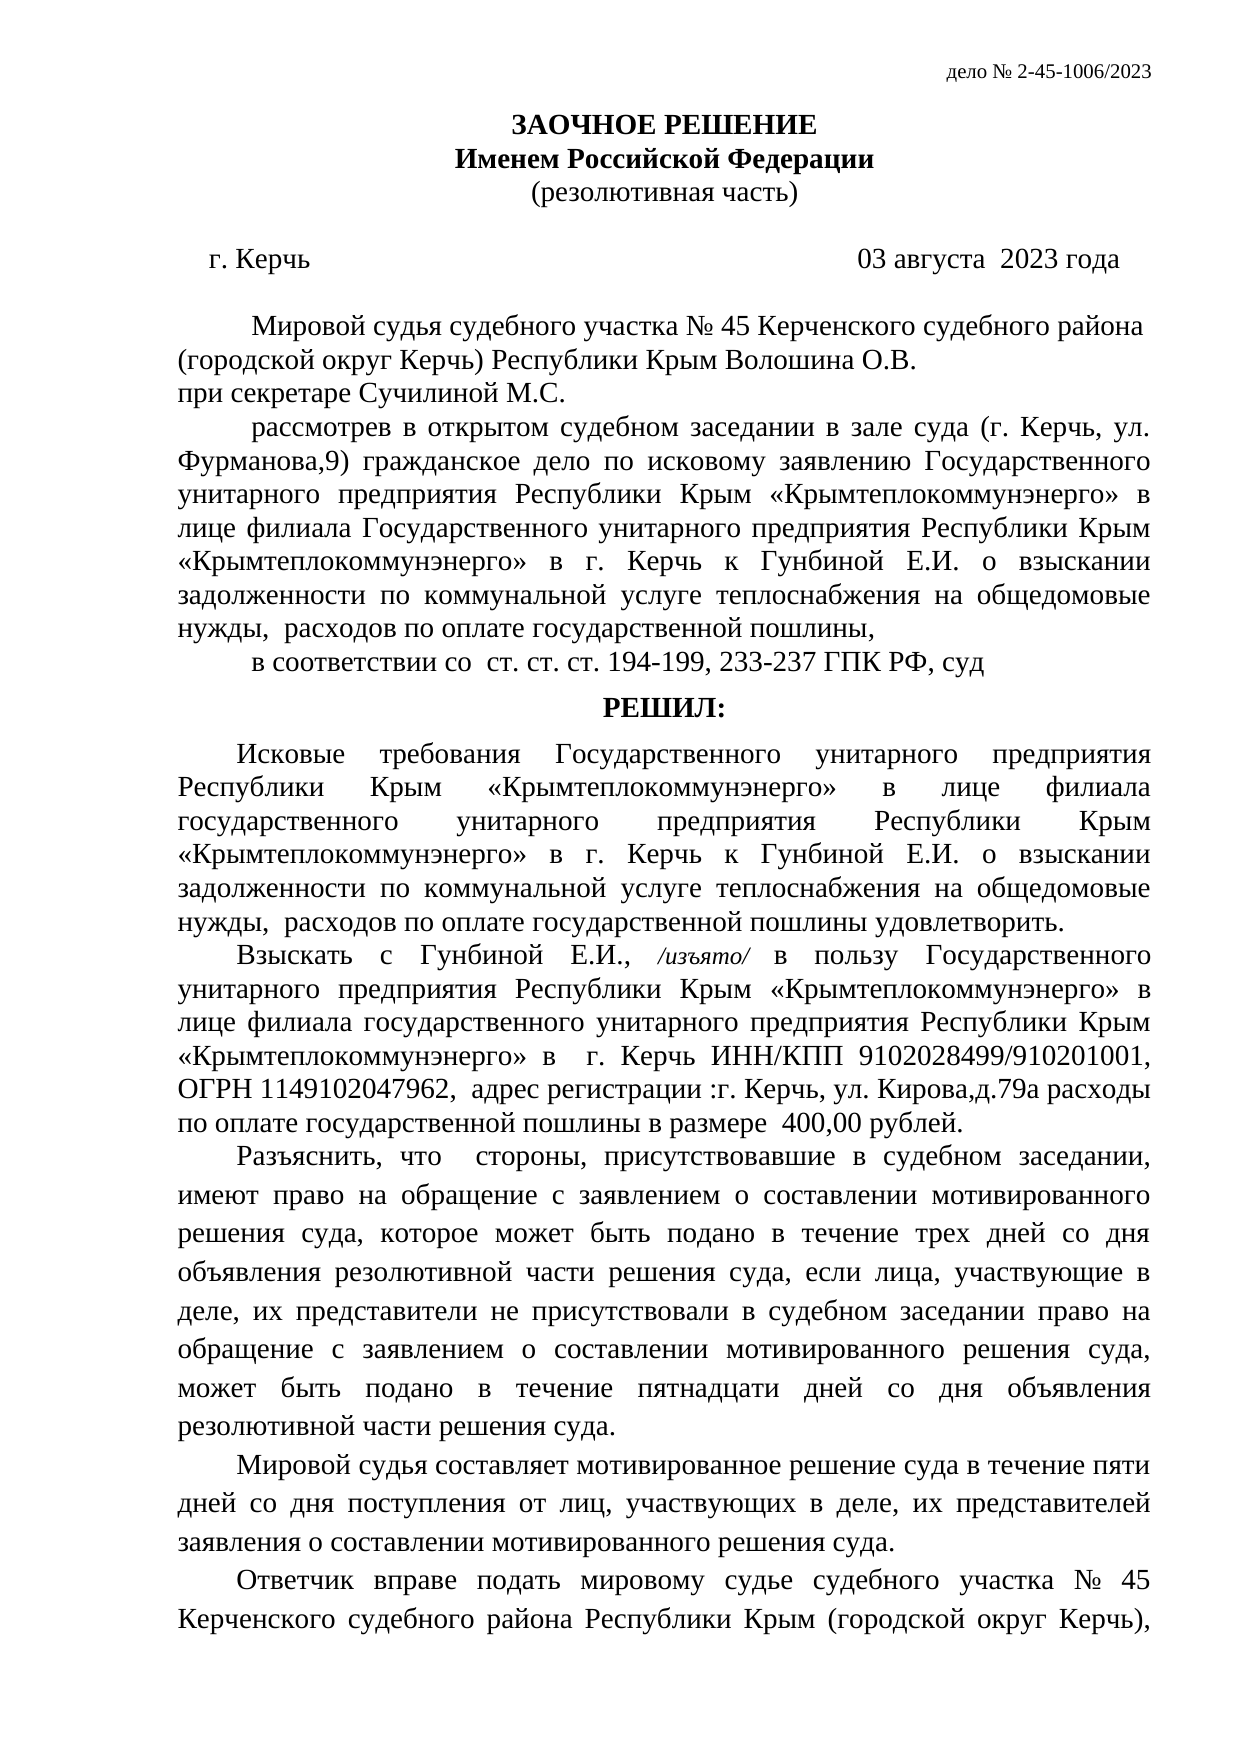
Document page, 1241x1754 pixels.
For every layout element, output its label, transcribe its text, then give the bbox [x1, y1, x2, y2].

text Взыскать с Гунбиной Е.И., /изъято/ в пользу Государственного унитарного предприятия Республики Крым «Крымтеплокоммунэнерго» в лице филиала государственного унитарного предприятия Республики Крым «Крымтеплокоммунэнерго» в г. Керчь ИНН/КПП 9102028499/910201001, ОГРН 1149102047962, адрес регистрации :г. Керчь, ул. Кирова,д.79а расходы по оплате государственной пошлины в размере 400,00 рублей. [177, 937, 1152, 1138]
text Именем Российской Федерации [177, 141, 1152, 174]
text при секретаре Сучилиной М.С. [177, 376, 1152, 409]
text (резолютивная часть) [177, 174, 1152, 208]
text (городской округ Керчь) Республики Крым Волошина О.В. [177, 342, 1152, 376]
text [177, 1562, 1152, 1634]
text дело № 2-45-1006/2023 [177, 59, 1152, 83]
text РЕШИЛ: [177, 690, 1152, 723]
text Исковые требования Государственного унитарного предприятия Республики Крым «Крымтеплокоммунэнерго» в лице филиала государственного унитарного предприятия Республики Крым «Крымтеплокоммунэнерго» в г. Керчь к Гунбиной Е.И. о взыскании задолженности по коммунальной услуге теплоснабжения на общедомовые нужды, расходов по оплате государственной пошлины удовлетворить. [177, 736, 1152, 937]
text Разъяснить, что стороны, присутствовавшие в судебном заседании, имеют право на обращение с заявлением о составлении мотивированного решения суда, которое может быть подано в течение трех дней со дня объявления резолютивной части решения суда, если лица, участвующие в деле, их представители не присутствовали в судебном заседании право на обращение с заявлением о составлении мотивированного решения суда, может быть подано в течение пятнадцати дней со дня объявления резолютивной части решения суда. [177, 1138, 1152, 1442]
text г. Керчь 03 августа 2023 года [177, 241, 1152, 275]
text Мировой судья составляет мотивированное решение суда в течение пяти дней со дня поступления от лиц, участвующих в деле, их представителей заявления о составлении мотивированного решения суда. [177, 1447, 1152, 1557]
text рассмотрев в открытом судебном заседании в зале суда (г. Керчь, ул. Фурманова,9) гражданское дело по исковому заявлению Государственного унитарного предприятия Республики Крым «Крымтеплокоммунэнерго» в лице филиала Государственного унитарного предприятия Республики Крым «Крымтеплокоммунэнерго» в г. Керчь к Гунбиной Е.И. о взыскании задолженности по коммунальной услуге теплоснабжения на общедомовые нужды, расходов по оплате государственной пошлины, [177, 409, 1152, 644]
text в соответствии со ст. ст. ст. 194-199, 233-237 ГПК РФ, суд [177, 644, 1152, 677]
text Мировой судья судебного участка № 45 Керченского судебного района [251, 308, 1152, 342]
text ЗАОЧНОЕ РЕШЕНИЕ [177, 107, 1152, 141]
